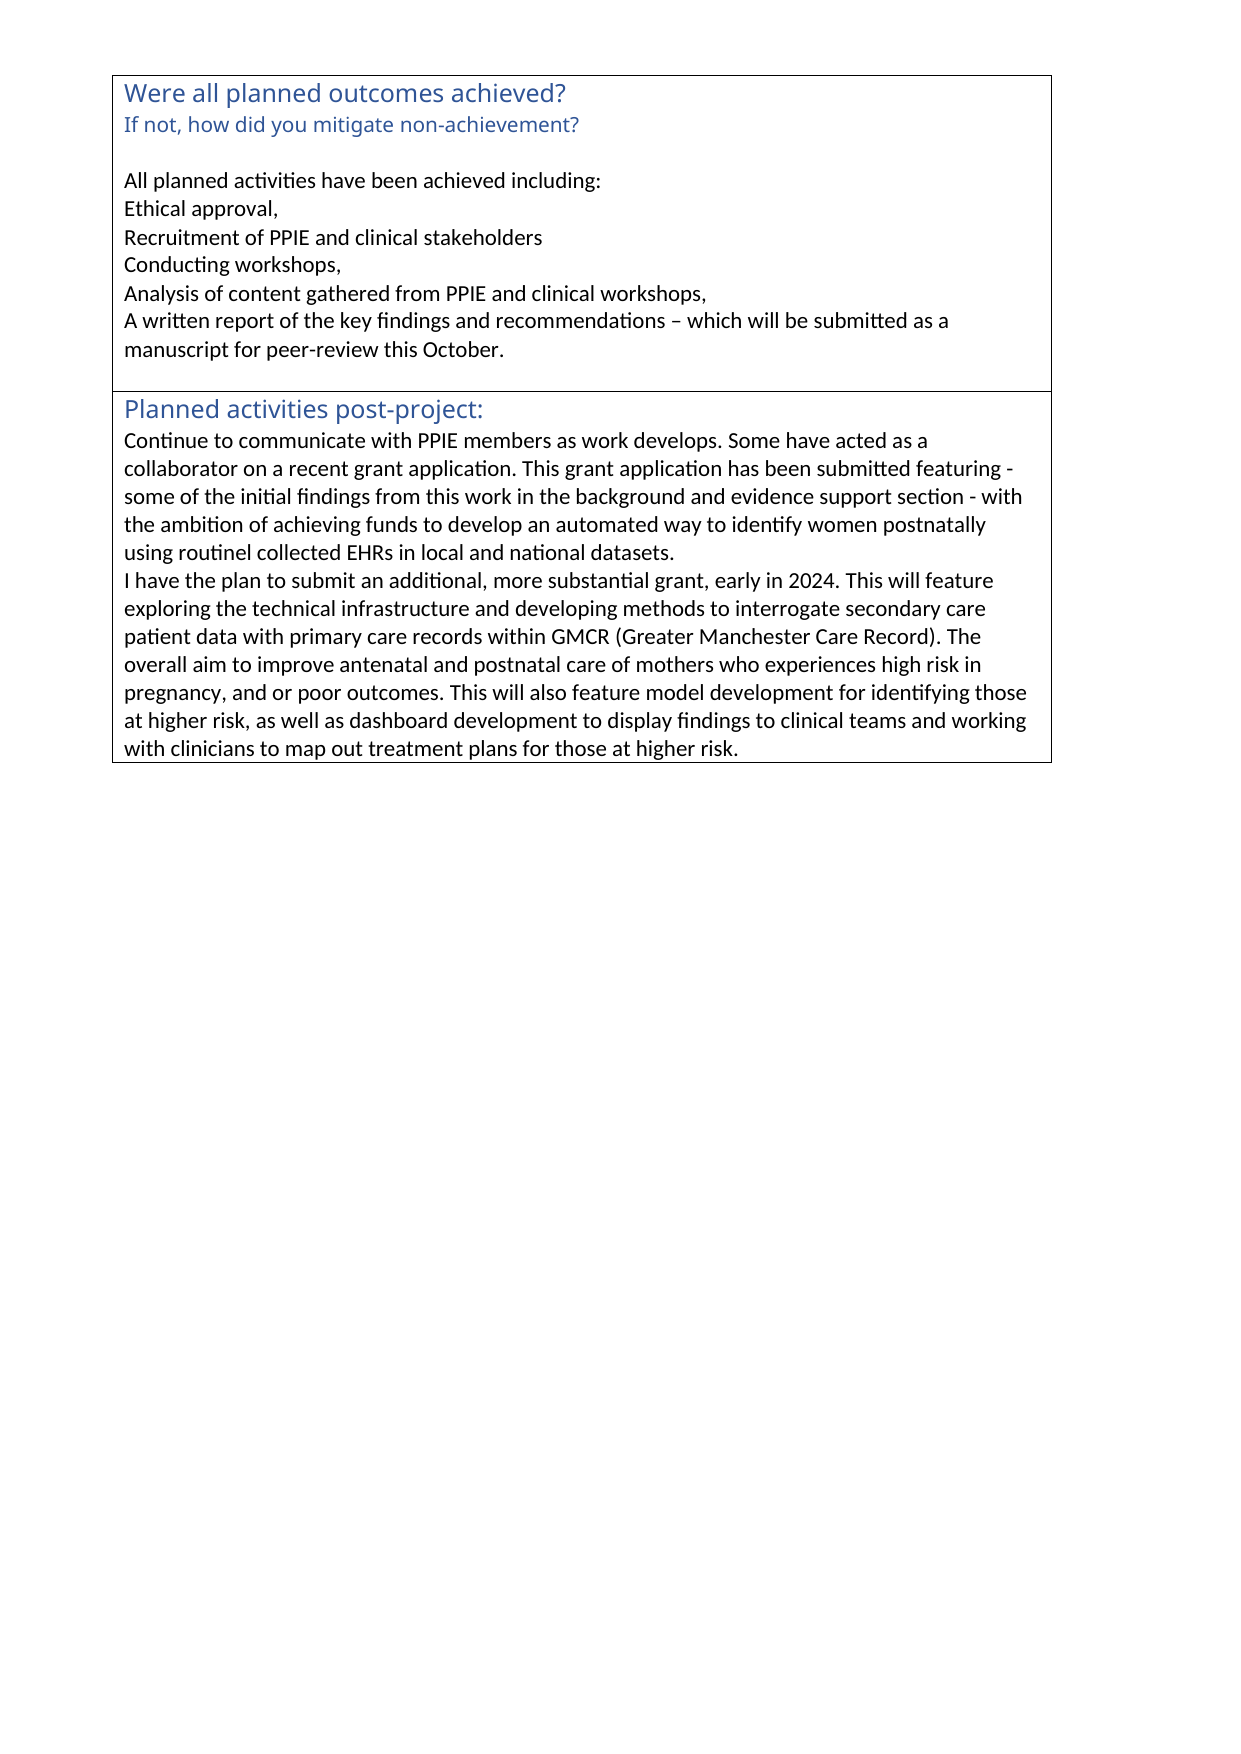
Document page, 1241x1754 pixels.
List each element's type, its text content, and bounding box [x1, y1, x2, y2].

table_cell Planned activities post-project: Continue to communicate with PPIE members as work develops. Some have acted as a collaborator on a recent grant application. This grant application has been submitted featuring - some of the initial findings from this work in the background and evidence support section - with the ambition of achieving funds to develop an automated way to identify women postnatally using routinel collected EHRs in local and national datasets. I have the plan to submit an additional, more substantial grant, early in 2024. This will feature exploring the technical infrastructure and developing methods to interrogate secondary care patient data with primary care records within GMCR (Greater Manchester Care Record). The overall aim to improve antenatal and postnatal care of mothers who experiences high risk in pregnancy, and or poor outcomes. This will also feature model development for identifying those at higher risk, as well as dashboard development to display findings to clinical teams and working with clinicians to map out treatment plans for those at higher risk. [113, 392, 1051, 762]
table_cell Were all planned outcomes achieved? If not, how did you mitigate non-achievement? All planned activities have been achieved including: Ethical approval, Recruitment of PPIE and clinical stakeholders Conducting workshops, Analysis of content gathered from PPIE and clinical workshops, A written report of the key findings and recommendations – which will be submitted as a manuscript for peer-review this October. [113, 76, 1051, 391]
